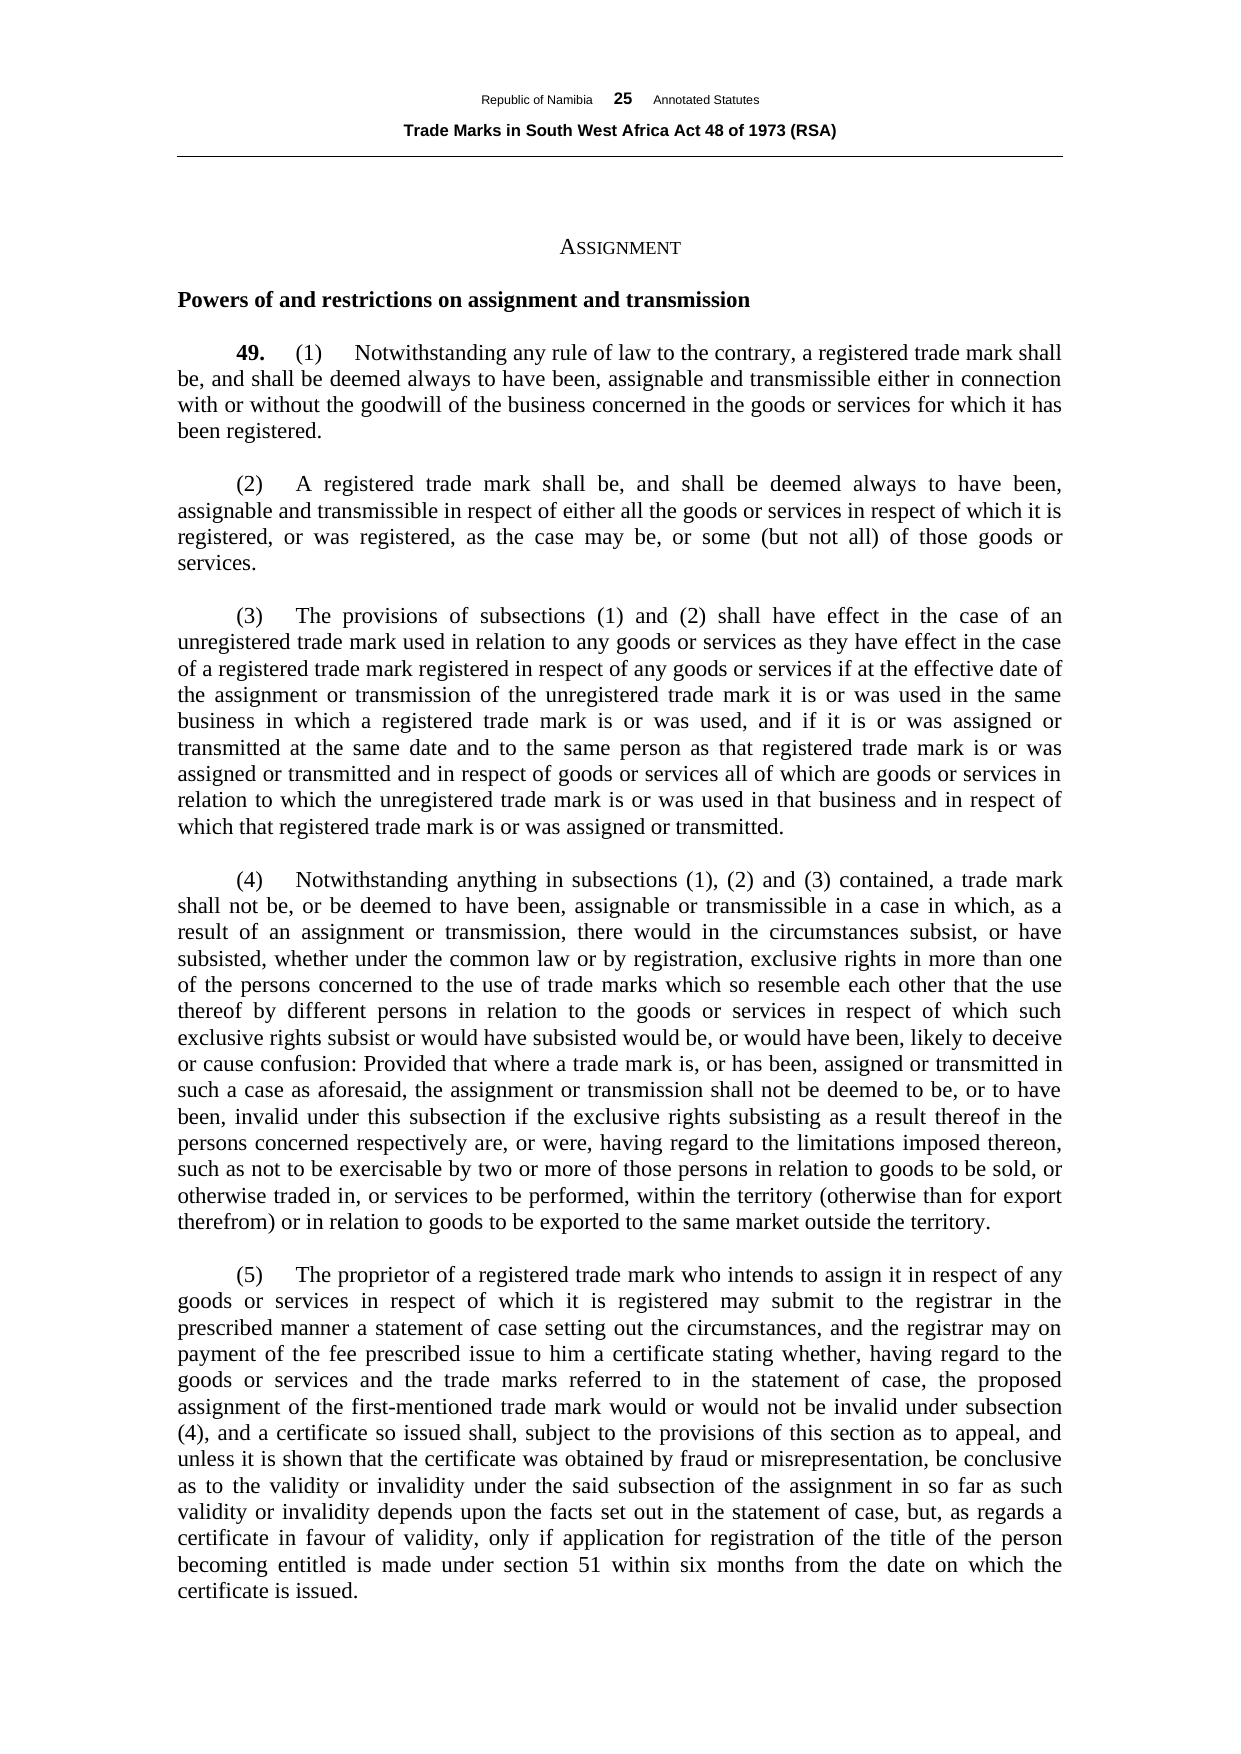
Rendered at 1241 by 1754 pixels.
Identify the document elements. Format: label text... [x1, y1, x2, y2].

text (2) A registered trade mark shall be, and shall be deemed always to have been, assignable and transmissible in respect of either all the goods or services in respect of which it is registered, or was registered, as the case may be, or some (but not all) of those goods or services. [177, 470, 1064, 576]
text 49. (1) Notwithstanding any rule of law to the contrary, a registered trade mark shall be, and shall be deemed always to have been, assignable and transmissible either in connection with or without the goodwill of the business concerned in the goods or services for which it has been registered. [177, 338, 1064, 444]
text (5) The proprietor of a registered trade mark who intends to assign it in respect of any goods or services in respect of which it is registered may submit to the registrar in the prescribed manner a statement of case setting out the circumstances, and the registrar may on payment of the fee prescribed issue to him a certificate stating whether, having regard to the goods or services and the trade marks referred to in the statement of case, the proposed assignment of the first-mentioned trade mark would or would not be invalid under subsection (4), and a certificate so issued shall, subject to the provisions of this section as to appeal, and unless it is shown that the certificate was obtained by fraud or misrepresentation, be conclusive as to the validity or invalidity under the said subsection of the assignment in so far as such validity or invalidity depends upon the facts set out in the statement of case, but, as regards a certificate in favour of validity, only if application for registration of the title of the person becoming entitled is made under section 51 within six months from the date on which the certificate is issued. [177, 1261, 1064, 1603]
text (3) The provisions of subsections (1) and (2) shall have effect in the case of an unregistered trade mark used in relation to any goods or services as they have effect in the case of a registered trade mark registered in respect of any goods or services if at the effective date of the assignment or transmission of the unregistered trade mark it is or was used in the same business in which a registered trade mark is or was used, and if it is or was assigned or transmitted at the same date and to the same person as that registered trade mark is or was assigned or transmitted and in respect of goods or services all of which are goods or services in relation to which the unregistered trade mark is or was used in that business and in respect of which that registered trade mark is or was assigned or transmitted. [177, 602, 1064, 839]
text Assignment [177, 233, 1063, 259]
text Powers of and restrictions on assignment and transmission [177, 286, 1063, 312]
text (4) Notwithstanding anything in subsections (1), (2) and (3) contained, a trade mark shall not be, or be deemed to have been, assignable or transmissible in a case in which, as a result of an assignment or transmission, there would in the circumstances subsist, or have subsisted, whether under the common law or by registration, exclusive rights in more than one of the persons concerned to the use of trade marks which so resemble each other that the use thereof by different persons in relation to the goods or services in respect of which such exclusive rights subsist or would have subsisted would be, or would have been, likely to deceive or cause confusion: Provided that where a trade mark is, or has been, assigned or transmitted in such a case as aforesaid, the assignment or transmission shall not be deemed to be, or to have been, invalid under this subsection if the exclusive rights subsisting as a result thereof in the persons concerned respectively are, or were, having regard to the limitations imposed thereon, such as not to be exercisable by two or more of those persons in relation to goods to be sold, or otherwise traded in, or services to be performed, within the territory (otherwise than for export therefrom) or in relation to goods to be exported to the same market outside the territory. [177, 866, 1064, 1234]
